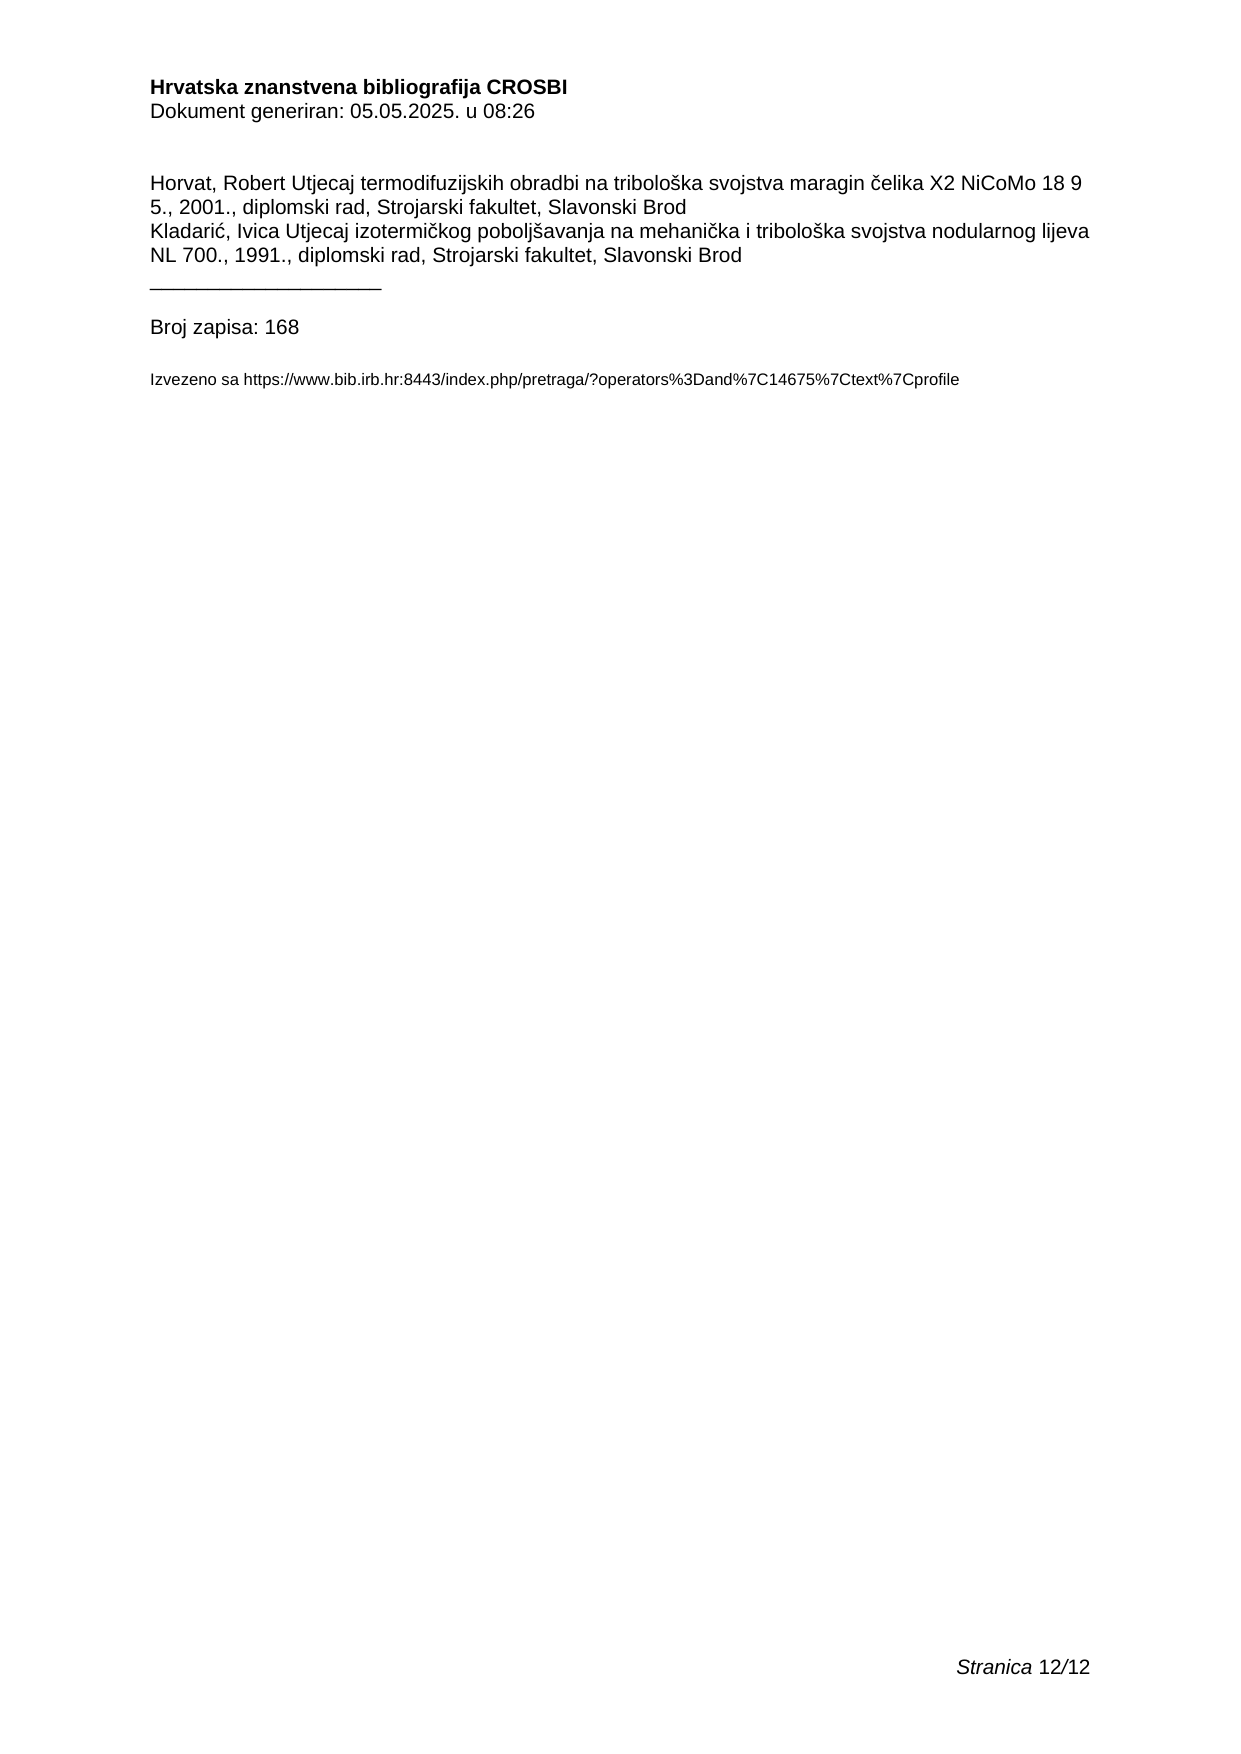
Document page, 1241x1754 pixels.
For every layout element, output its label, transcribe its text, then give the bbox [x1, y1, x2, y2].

text Kladarić, Ivica [150, 219, 1090, 267]
text Broj zapisa: 168 [150, 315, 1090, 339]
text Horvat, Robert [150, 171, 1090, 219]
text Izvezeno sa https://www.bib.irb.hr:8443/index.php/pretraga/?operators%3Dand%7C14675%7Ctext%7Cprofile [150, 370, 1090, 389]
text ____________________ [150, 267, 1090, 291]
